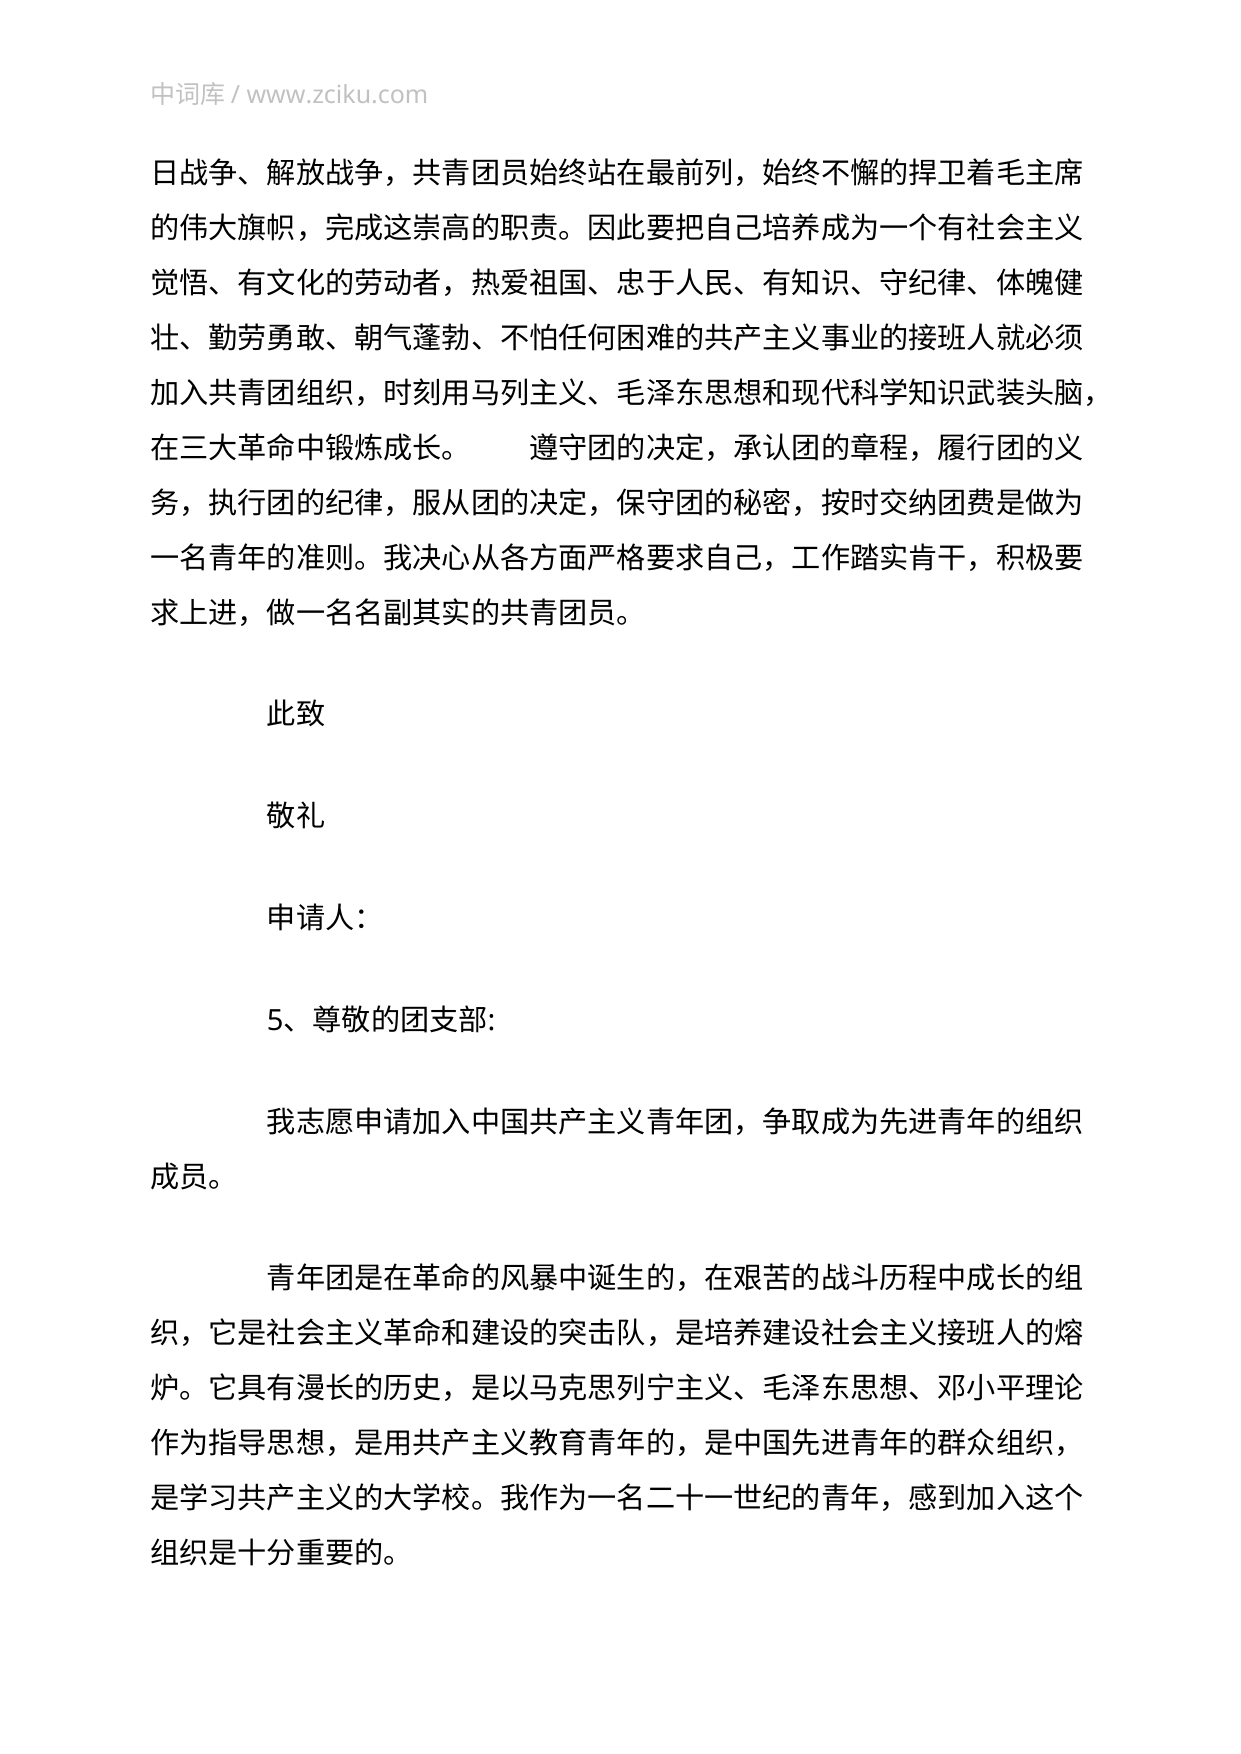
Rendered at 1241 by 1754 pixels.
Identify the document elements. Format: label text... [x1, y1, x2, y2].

text 敬礼 [150, 793, 1090, 835]
text 此致 [150, 691, 1090, 733]
text 我志愿申请加入中国共产主义青年团，争取成为先进青年的组织成员。 [150, 1098, 1090, 1195]
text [150, 150, 1090, 631]
text 申请人： [150, 894, 1090, 937]
text 青年团是在革命的风暴中诞生的，在艰苦的战斗历程中成长的组织，它是社会主义革命和建设的突击队，是培养建设社会主义接班人的熔炉。它具有漫长的历史，是以马克思列宁主义、毛泽东思想、邓小平理论作为指导思想，是用共产主义教育青年的，是中国先进青年的群众组织，是学习共产主义的大学校。我作为一名二十一世纪的青年，感到加入这个组织是十分重要的。 [150, 1255, 1090, 1572]
text 5、尊敬的团支部: [150, 996, 1090, 1039]
